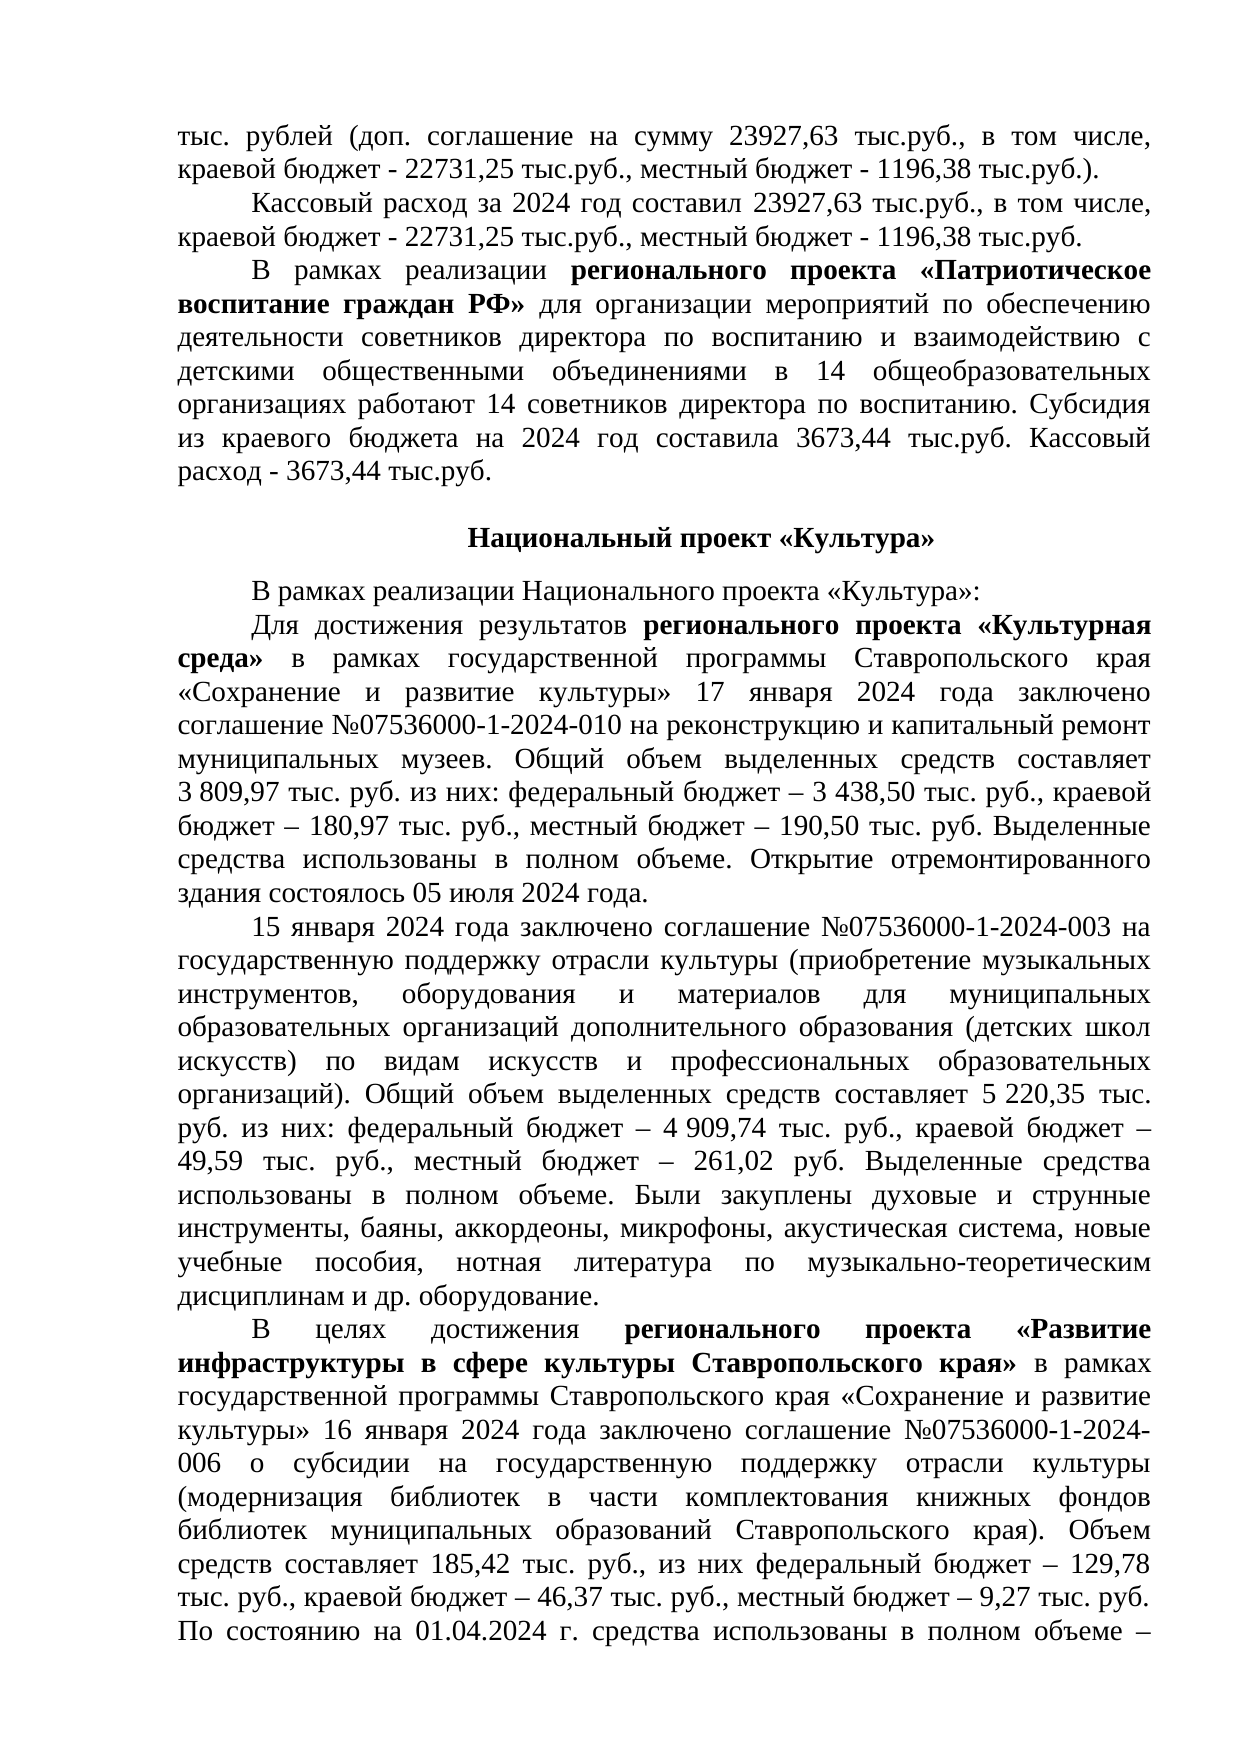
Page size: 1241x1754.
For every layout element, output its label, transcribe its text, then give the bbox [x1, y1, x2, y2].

text Для достижения результатов регионального проекта «Культурная среда» в рамках государственной программы Ставропольского края «Сохранение и развитие культуры» 17 января 2024 года заключено соглашение №07536000-1-2024-010 на реконструкцию и капитальный ремонт муниципальных музеев. Общий объем выделенных средств составляет 3 809,97 тыс. руб. из них: федеральный бюджет – 3 438,50 тыс. руб., краевой бюджет – 180,97 тыс. руб., местный бюджет – 190,50 тыс. руб. Выделенные средства использованы в полном объеме. Открытие отремонтированного здания состоялось 05 июля 2024 года. [177, 607, 1152, 909]
text Национальный проект «Культура» [177, 521, 1152, 554]
text В рамках реализации Национального проекта «Культура»: [177, 573, 1152, 607]
text Кассовый расход за 2024 год составил 23927,63 тыс.руб., в том числе, краевой бюджет - 22731,25 тыс.руб., местный бюджет - 1196,38 тыс.руб. [177, 185, 1152, 252]
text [177, 118, 1152, 185]
text В рамках реализации регионального проекта «Патриотическое воспитание граждан РФ» для организации мероприятий по обеспечению деятельности советников директора по воспитанию и взаимодействию с детскими общественными объединениями в 14 общеобразовательных организациях работают 14 советников директора по воспитанию. Субсидия из краевого бюджета на 2024 год составила 3673,44 тыс.руб. Кассовый расход - 3673,44 тыс.руб. [177, 252, 1152, 487]
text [177, 1311, 1152, 1647]
text 15 января 2024 года заключено соглашение №07536000-1-2024-003 на государственную поддержку отрасли культуры (приобретение музыкальных инструментов, оборудования и материалов для муниципальных образовательных организаций дополнительного образования (детских школ искусств) по видам искусств и профессиональных образовательных организаций). Общий объем выделенных средств составляет 5 220,35 тыс. руб. из них: федеральный бюджет – 4 909,74 тыс. руб., краевой бюджет – 49,59 тыс. руб., местный бюджет – 261,02 руб. Выделенные средства использованы в полном объеме. Были закуплены духовые и струнные инструменты, баяны, аккордеоны, микрофоны, акустическая система, новые учебные пособия, нотная литература по музыкально-теоретическим дисциплинам и др. оборудование. [177, 909, 1152, 1311]
